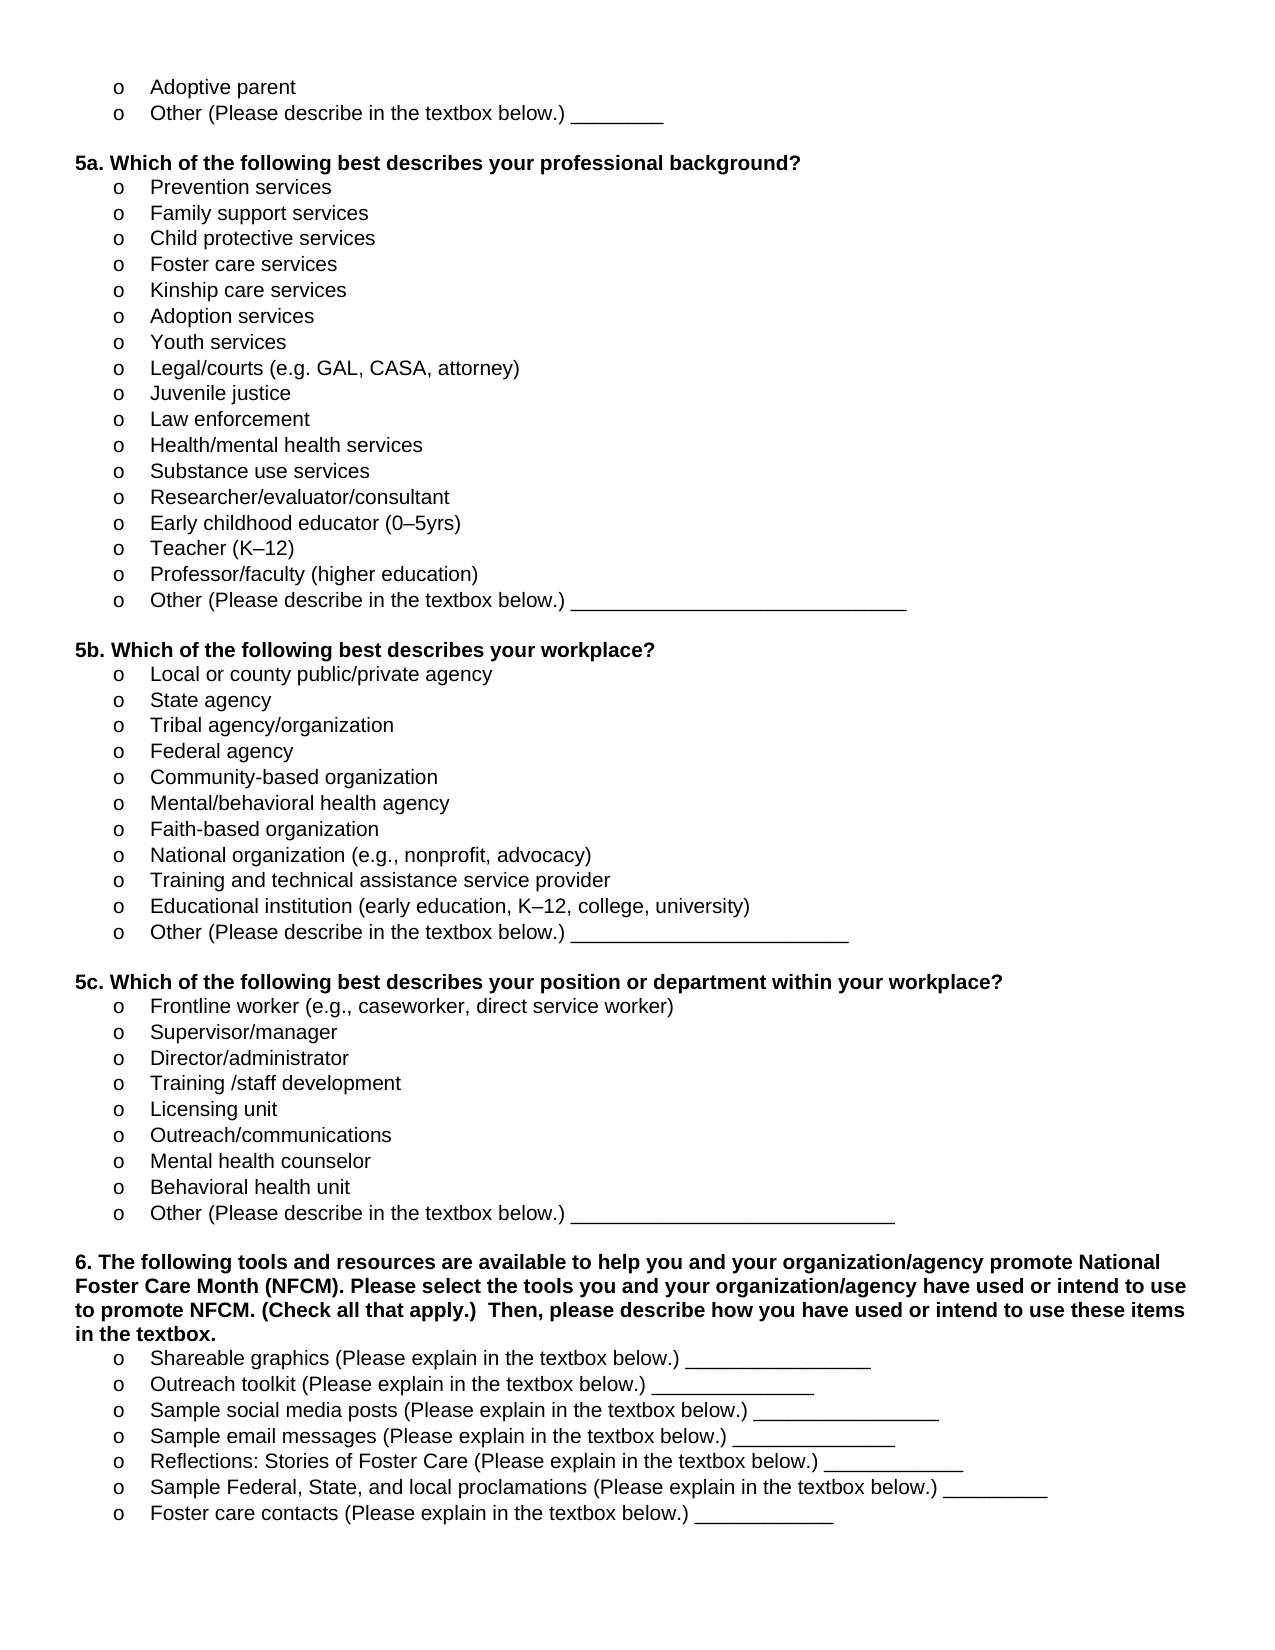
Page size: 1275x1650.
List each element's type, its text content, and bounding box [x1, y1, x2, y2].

list Teacher (K–12) [112, 536, 1200, 562]
list Researcher/evaluator/consultant [112, 484, 1200, 510]
list State agency [112, 687, 1200, 713]
list Legal/courts (e.g. GAL, CASA, attorney) [112, 355, 1200, 381]
list Supervisor/manager [112, 1019, 1200, 1045]
list Behavioral health unit [112, 1174, 1200, 1200]
list Director/administrator [112, 1045, 1200, 1071]
list Health/mental health services [112, 433, 1200, 459]
list Foster care contacts (Please explain in the textbox below.) ____________ [112, 1501, 1200, 1527]
list Foster care services [112, 252, 1200, 278]
list Kinship care services [112, 278, 1200, 304]
list Educational institution (early education, K–12, college, university) [112, 894, 1200, 920]
text 5a. Which of the following best describes your professional background? [75, 151, 1200, 174]
list Shareable graphics (Please explain in the textbox below.) ________________ [112, 1346, 1200, 1372]
list Sample Federal, State, and local proclamations (Please explain in the textbox below.) _________ [112, 1475, 1200, 1501]
list Community-based organization [112, 765, 1200, 791]
list National organization (e.g., nonprofit, advocacy) [112, 842, 1200, 868]
list Mental health counselor [112, 1149, 1200, 1174]
list Licensing unit [112, 1097, 1200, 1123]
list Other (Please describe in the textbox below.) ____________________________ [112, 1200, 1200, 1226]
list Other (Please describe in the textbox below.) _____________________________ [112, 588, 1200, 614]
list Adoptive parent [112, 75, 1200, 101]
list Substance use services [112, 459, 1200, 484]
list Frontline worker (e.g., caseworker, direct service worker) [112, 994, 1200, 1019]
list Youth services [112, 329, 1200, 355]
text 6. The following tools and resources are available to help you and your organization/agency promote National Foster Care Month (NFCM). Please select the tools you and your organization/agency have used or intend to use to promote NFCM. (Check all that apply.) Then, please describe how you have used or intend to use these items in the textbox. [75, 1250, 1200, 1346]
list Early childhood educator (0–5yrs) [112, 510, 1200, 536]
text 5b. Which of the following best describes your workplace? [75, 638, 1200, 662]
list Reflections: Stories of Foster Care (Please explain in the textbox below.) ____________ [112, 1449, 1200, 1475]
list Sample social media posts (Please explain in the textbox below.) ________________ [112, 1398, 1200, 1423]
list Training /staff development [112, 1071, 1200, 1097]
list Federal agency [112, 739, 1200, 765]
list Tribal agency/organization [112, 713, 1200, 739]
list Family support services [112, 200, 1200, 226]
list Outreach toolkit (Please explain in the textbox below.) ______________ [112, 1372, 1200, 1398]
list Sample email messages (Please explain in the textbox below.) ______________ [112, 1423, 1200, 1449]
list Prevention services [112, 174, 1200, 200]
list Faith-based organization [112, 817, 1200, 842]
list Juvenile justice [112, 381, 1200, 407]
list Training and technical assistance service provider [112, 868, 1200, 894]
list Other (Please describe in the textbox below.) ________________________ [112, 920, 1200, 946]
list Adoption services [112, 304, 1200, 329]
list Law enforcement [112, 407, 1200, 433]
list Professor/faculty (higher education) [112, 562, 1200, 588]
list Child protective services [112, 226, 1200, 252]
list Mental/behavioral health agency [112, 791, 1200, 817]
text 5c. Which of the following best describes your position or department within your workplace? [75, 970, 1200, 994]
list Other (Please describe in the textbox below.) ________ [112, 101, 1200, 127]
list Outreach/communications [112, 1123, 1200, 1149]
list Local or county public/private agency [112, 662, 1200, 687]
